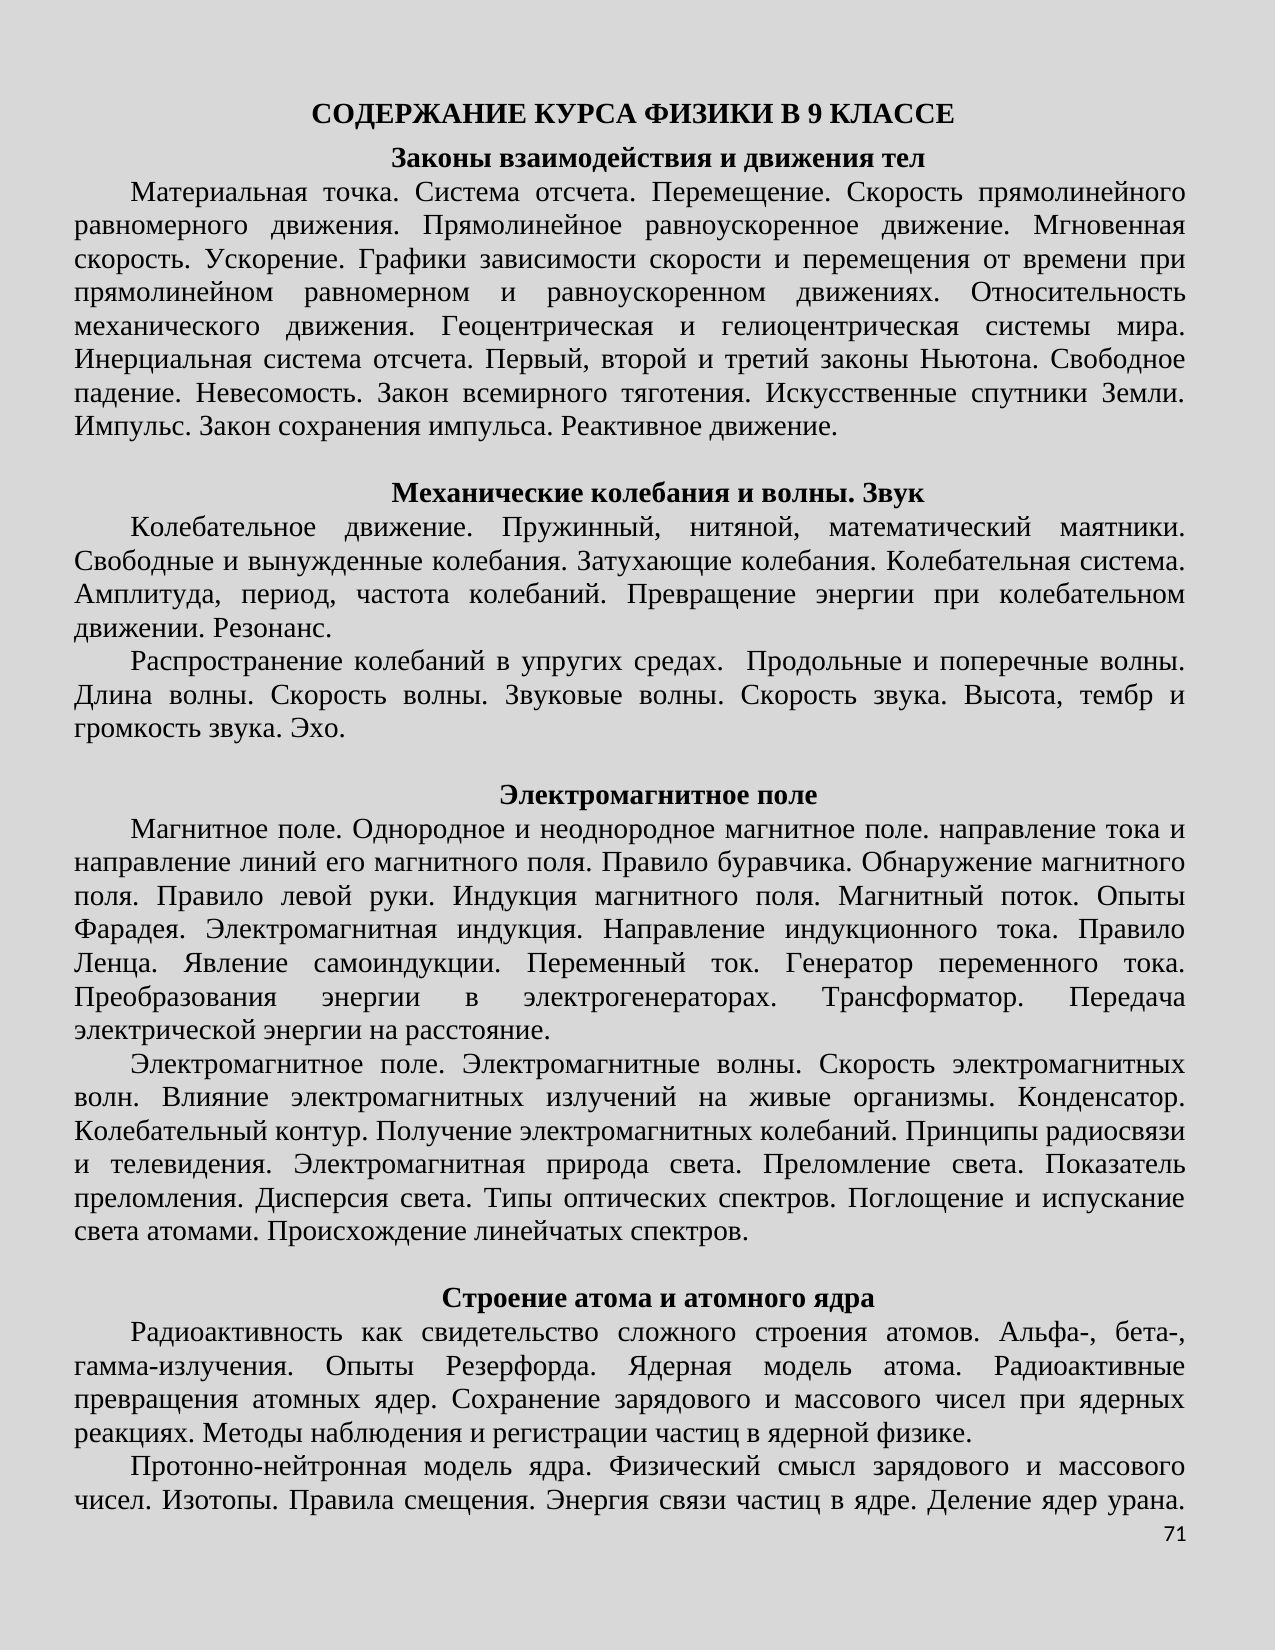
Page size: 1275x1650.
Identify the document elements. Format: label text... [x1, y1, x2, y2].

text Распространение колебаний в упругих средах. Продольные и поперечные волны. Длина волны. Скорость волны. Звуковые волны. Скорость звука. Высота, тембр и громкость звука. Эхо. [74, 643, 1186, 744]
text Радиоактивность как свидетельство сложного строения атомов. Альфа-, бета-, гамма-излучения. Опыты Резерфорда. Ядерная модель атома. Радиоактивные превращения атомных ядер. Сохранение зарядового и массового чисел при ядерных реакциях. Методы наблюдения и регистрации частиц в ядерной физике. [74, 1314, 1186, 1448]
text СОДЕРЖАНИЕ КУРСА ФИЗИКИ В 9 КЛАССЕ [74, 96, 1186, 129]
text Электромагнитное поле [74, 777, 1186, 811]
text Магнитное поле. Однородное и неоднородное магнитное поле. направление тока и направление линий его магнитного поля. Правило буравчика. Обнаружение магнитного поля. Правило левой руки. Индукция магнитного поля. Магнитный поток. Опыты Фарадея. Электромагнитная индукция. Направление индукционного тока. Правило Ленца. Явление самоиндукции. Переменный ток. Генератор переменного тока. Преобразования энергии в электрогенераторах. Трансформатор. Передача электрической энергии на расстояние. [74, 811, 1186, 1046]
text Материальная точка. Система отсчета. Перемещение. Скорость прямолинейного равномерного движения. Прямолинейное равноускоренное движение. Мгновенная скорость. Ускорение. Графики зависимости скорости и перемещения от времени при прямолинейном равномерном и равноускоренном движениях. Относительность механического движения. Геоцентрическая и гелиоцентрическая системы мира. Инерциальная система отсчета. Первый, второй и третий законы Ньютона. Свободное падение. Невесомость. Закон всемирного тяготения. Искусственные спутники Земли. Импульс. Закон сохранения импульса. Реактивное движение. [74, 174, 1186, 442]
text Электромагнитное поле. Электромагнитные волны. Скорость электромагнитных волн. Влияние электромагнитных излучений на живые организмы. Конденсатор. Колебательный контур. Получение электромагнитных колебаний. Принципы радиосвязи и телевидения. Электромагнитная природа света. Преломление света. Показатель преломления. Дисперсия света. Типы оптических спектров. Поглощение и испускание света атомами. Происхождение линейчатых спектров. [74, 1046, 1186, 1247]
text Колебательное движение. Пружинный, нитяной, математический маятники. Свободные и вынужденные колебания. Затухающие колебания. Колебательная система. Амплитуда, период, частота колебаний. Превращение энергии при колебательном движении. Резонанс. [74, 509, 1186, 643]
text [74, 1448, 1186, 1515]
text Строение атома и атомного ядра [74, 1281, 1186, 1314]
text Законы взаимодействия и движения тел [74, 140, 1186, 174]
text Механические колебания и волны. Звук [74, 476, 1186, 509]
